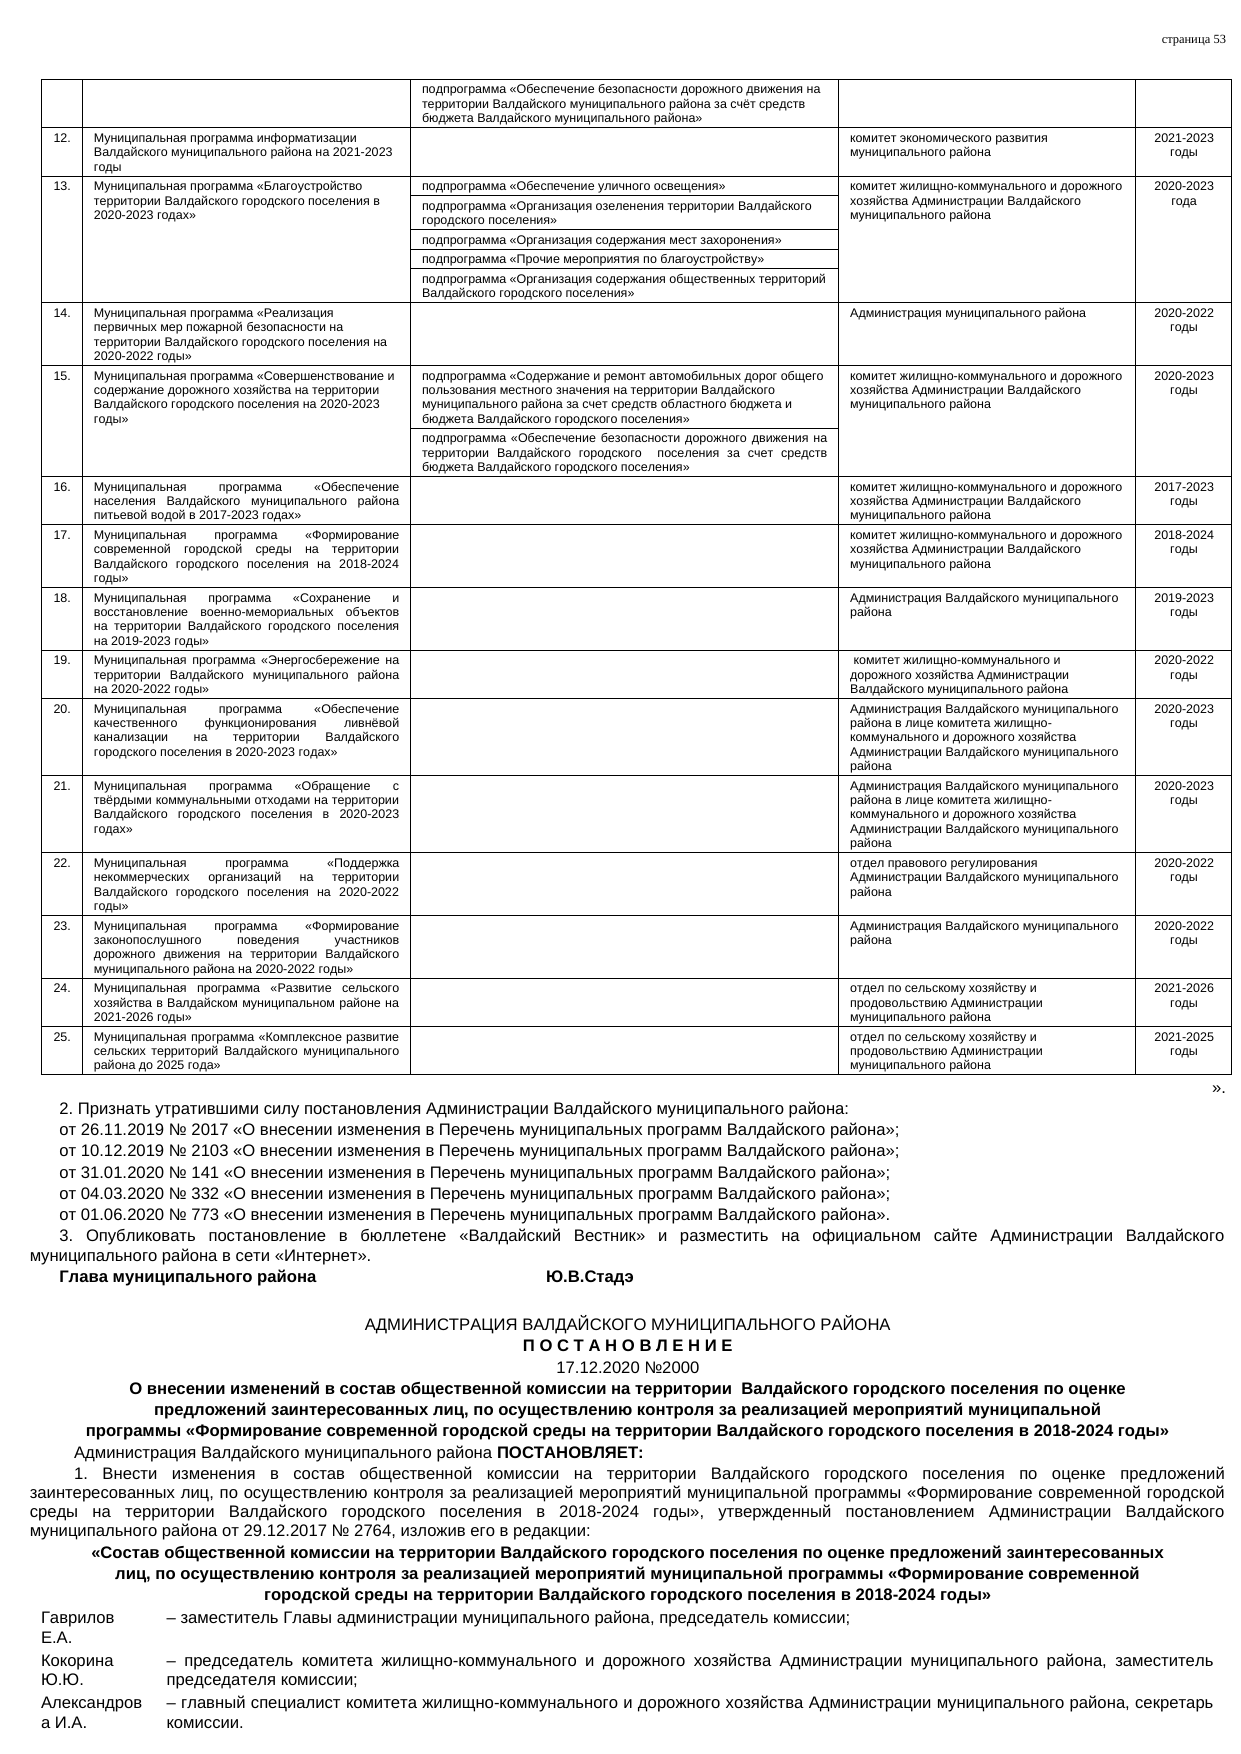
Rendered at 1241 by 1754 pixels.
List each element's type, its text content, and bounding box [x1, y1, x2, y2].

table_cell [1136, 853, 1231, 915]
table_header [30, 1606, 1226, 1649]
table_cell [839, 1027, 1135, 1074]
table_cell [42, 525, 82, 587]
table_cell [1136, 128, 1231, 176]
text Глава муниципального района Ю.В.Стадэ [29, 1267, 1226, 1286]
text от 31.01.2020 № 141 «О внесении изменения в Перечень муниципальных программ Валдайского района»; [29, 1162, 1226, 1182]
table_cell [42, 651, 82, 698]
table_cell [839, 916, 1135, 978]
subtitle АДМИНИСТРАЦИЯ ВАЛДАЙСКОГО МУНИЦИПАЛЬНОГО РАЙОНА [29, 1315, 1226, 1334]
subtitle П О С Т А Н О В Л Е Н И Е [29, 1336, 1226, 1355]
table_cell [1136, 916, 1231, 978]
text 3. Опубликовать постановление в бюллетене «Валдайский Вестник» и разместить на официальном сайте Администрации Валдайского муниципального района в сети «Интернет». [29, 1226, 1226, 1264]
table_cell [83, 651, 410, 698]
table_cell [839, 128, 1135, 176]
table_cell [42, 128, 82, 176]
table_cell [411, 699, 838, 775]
text О внесении изменений в состав общественной комиссии на территории Валдайского городского поселения по оценке [29, 1379, 1226, 1398]
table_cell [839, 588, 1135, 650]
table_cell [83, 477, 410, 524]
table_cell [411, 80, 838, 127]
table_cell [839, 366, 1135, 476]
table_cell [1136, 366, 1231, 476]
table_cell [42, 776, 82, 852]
text «Состав общественной комиссии на территории Валдайского городского поселения по оценке предложений заинтересованных [29, 1542, 1226, 1562]
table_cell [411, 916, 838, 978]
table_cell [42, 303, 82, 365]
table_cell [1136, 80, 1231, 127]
text ». [29, 1077, 1226, 1097]
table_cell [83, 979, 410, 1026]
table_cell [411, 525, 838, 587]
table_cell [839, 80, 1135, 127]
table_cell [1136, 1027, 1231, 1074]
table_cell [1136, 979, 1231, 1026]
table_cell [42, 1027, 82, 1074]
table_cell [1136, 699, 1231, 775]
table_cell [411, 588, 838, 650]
text предложений заинтересованных лиц, по осуществлению контроля за реализацией мероприятий муниципальной [29, 1400, 1226, 1419]
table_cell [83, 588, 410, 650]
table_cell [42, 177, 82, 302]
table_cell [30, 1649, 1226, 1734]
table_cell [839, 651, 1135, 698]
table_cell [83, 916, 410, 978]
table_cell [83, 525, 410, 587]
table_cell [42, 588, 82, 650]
text лиц, по осуществлению контроля за реализацией мероприятий муниципальной программы «Формирование современной [29, 1564, 1226, 1583]
text Администрация Валдайского муниципального района ПОСТАНОВЛЯЕТ: [29, 1442, 1226, 1462]
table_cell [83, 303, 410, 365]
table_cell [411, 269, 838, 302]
text 17.12.2020 №2000 [29, 1357, 1226, 1377]
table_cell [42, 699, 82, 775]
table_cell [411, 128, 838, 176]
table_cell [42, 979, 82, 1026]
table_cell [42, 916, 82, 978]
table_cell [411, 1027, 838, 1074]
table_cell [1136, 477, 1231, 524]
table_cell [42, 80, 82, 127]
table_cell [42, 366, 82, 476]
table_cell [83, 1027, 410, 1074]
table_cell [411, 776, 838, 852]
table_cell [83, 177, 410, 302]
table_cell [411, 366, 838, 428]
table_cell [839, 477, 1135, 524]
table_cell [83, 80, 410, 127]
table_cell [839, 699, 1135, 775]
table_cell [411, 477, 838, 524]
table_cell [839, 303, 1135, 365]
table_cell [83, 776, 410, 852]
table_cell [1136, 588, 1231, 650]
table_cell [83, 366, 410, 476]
text от 01.06.2020 № 773 «О внесении изменения в Перечень муниципальных программ Валдайского района». [29, 1205, 1226, 1224]
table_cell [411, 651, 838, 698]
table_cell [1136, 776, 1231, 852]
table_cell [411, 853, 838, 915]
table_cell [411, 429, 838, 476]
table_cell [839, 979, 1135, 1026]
text от 26.11.2019 № 2017 «О внесении изменения в Перечень муниципальных программ Валдайского района»; [29, 1120, 1226, 1139]
text 1. Внести изменения в состав общественной комиссии на территории Валдайского городского поселения по оценке предложений заинтересованных лиц, по осуществлению контроля за реализацией мероприятий муниципальной программы «Формирование современной городской среды на территории Валдайского городского поселения в 2018-2024 годы», утвержденный постановлением Администрации Валдайского муниципального района от 29.12.2017 № 2764, изложив его в редакции: [29, 1464, 1226, 1540]
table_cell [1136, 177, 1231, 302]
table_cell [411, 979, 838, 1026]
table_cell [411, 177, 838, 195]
text от 04.03.2020 № 332 «О внесении изменения в Перечень муниципальных программ Валдайского района»; [29, 1184, 1226, 1203]
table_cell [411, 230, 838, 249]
text 2. Признать утратившими силу постановления Администрации Валдайского муниципального района: [29, 1099, 1226, 1118]
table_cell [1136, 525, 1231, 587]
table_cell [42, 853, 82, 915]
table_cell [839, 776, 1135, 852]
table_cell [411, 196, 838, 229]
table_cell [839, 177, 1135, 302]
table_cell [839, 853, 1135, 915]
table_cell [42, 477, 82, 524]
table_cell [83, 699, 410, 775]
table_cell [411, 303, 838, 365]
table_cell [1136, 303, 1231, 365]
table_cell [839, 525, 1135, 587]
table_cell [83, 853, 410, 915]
text от 10.12.2019 № 2103 «О внесении изменения в Перечень муниципальных программ Валдайского района»; [29, 1141, 1226, 1160]
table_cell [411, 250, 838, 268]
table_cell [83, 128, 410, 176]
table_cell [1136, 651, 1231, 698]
text программы «Формирование современной городской среды на территории Валдайского городского поселения в 2018-2024 годы» [29, 1421, 1226, 1440]
text городской среды на территории Валдайского городского поселения в 2018-2024 годы» [29, 1585, 1226, 1604]
